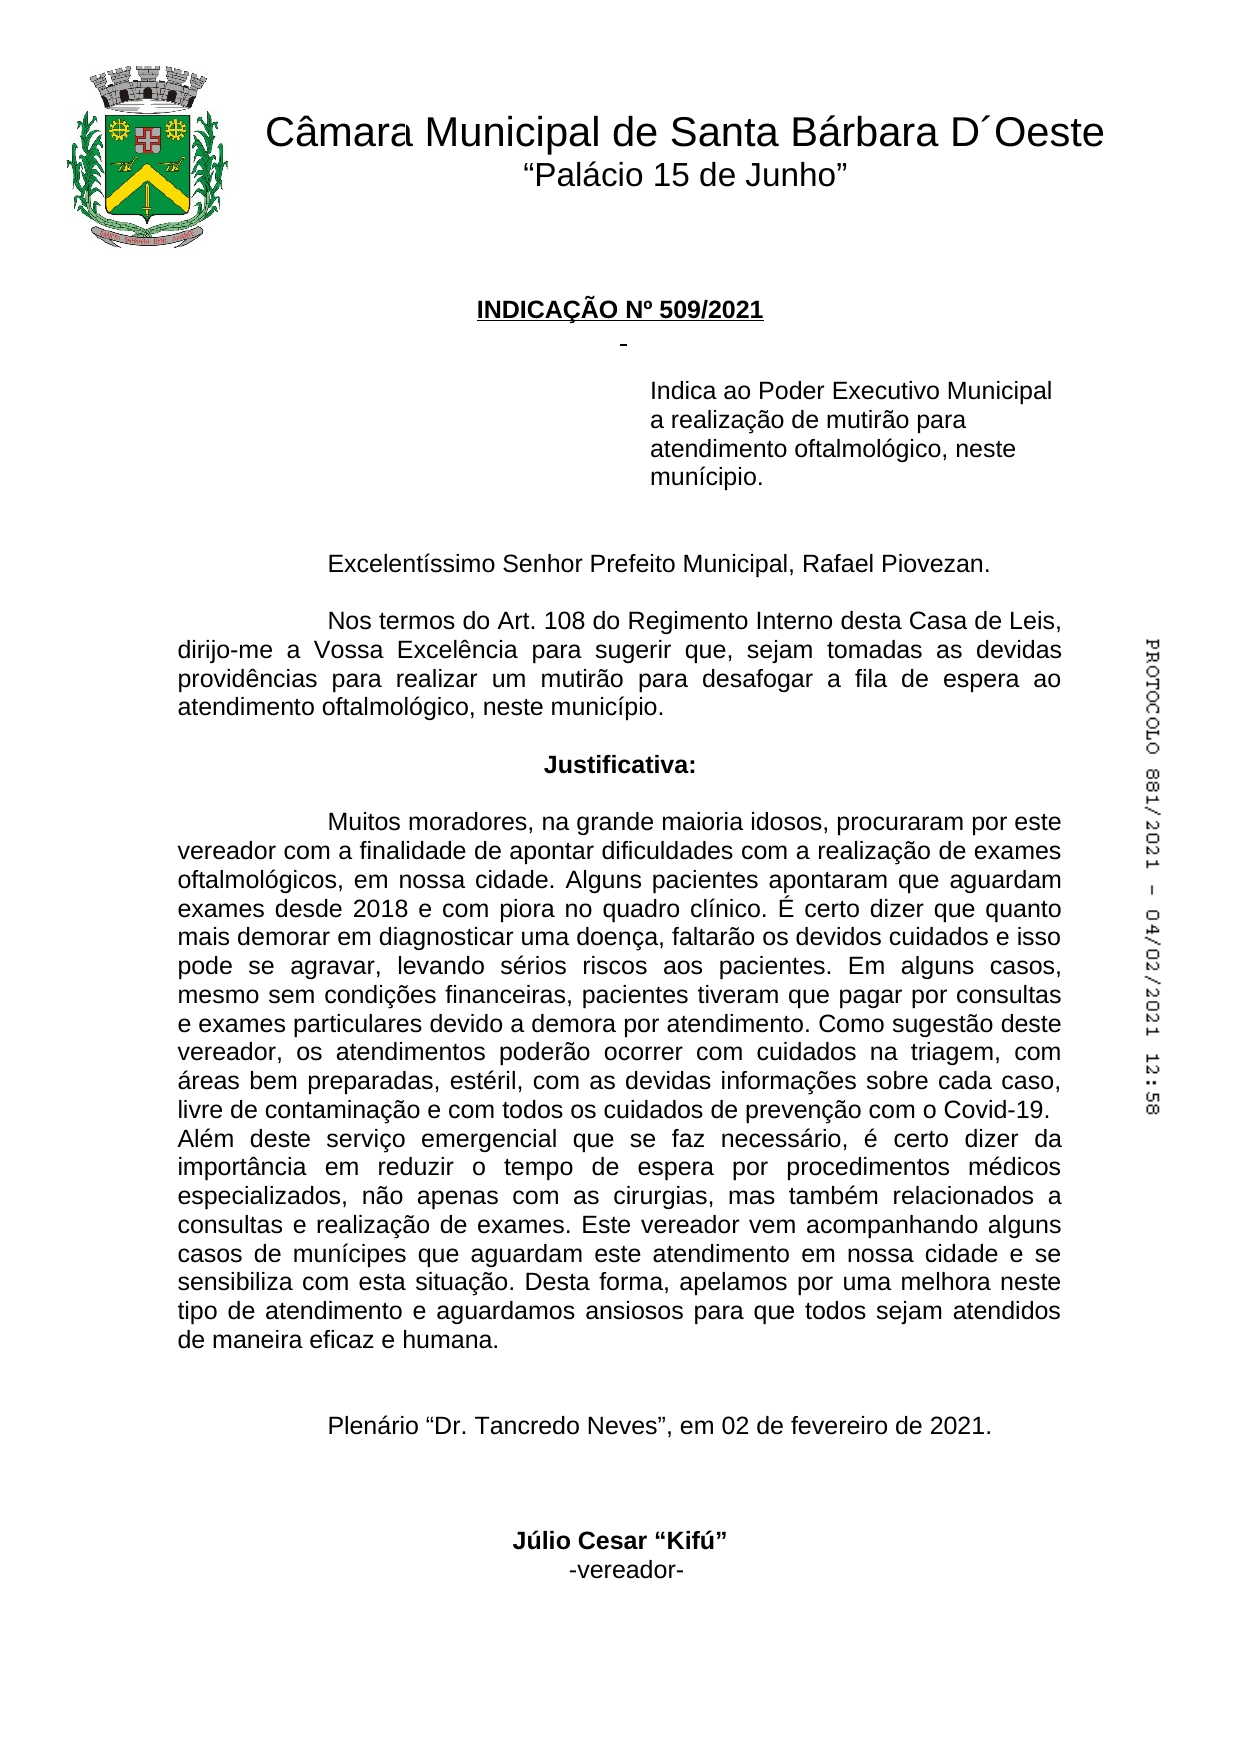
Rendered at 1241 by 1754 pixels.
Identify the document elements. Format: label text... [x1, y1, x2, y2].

text Indica ao Poder Executivo Municipal a realização de mutirão para atendimento oftalmológico, neste munícipio. [650, 376, 1063, 491]
text Além deste serviço emergencial que se faz necessário, é certo dizer da importância em reduzir o tempo de espera por procedimentos médicos especializados, não apenas com as cirurgias, mas também relacionados a consultas e realização de exames. Este vereador vem acompanhando alguns casos de munícipes que aguardam este atendimento em nossa cidade e se sensibiliza com esta situação. Desta forma, apelamos por uma melhora neste tipo de atendimento e aguardamos ansiosos para que todos sejam atendidos de maneira eficaz e humana. [177, 1124, 1063, 1354]
picture [1120, 635, 1183, 1119]
text Muitos moradores, na grande maioria idosos, procuraram por este vereador com a finalidade de apontar dificuldades com a realização de exames oftalmológicos, em nossa cidade. Alguns pacientes apontaram que aguardam exames desde 2018 e com piora no quadro clínico. É certo dizer que quanto mais demorar em diagnosticar uma doença, faltarão os devidos cuidados e isso pode se agravar, levando sérios riscos aos pacientes. Em alguns casos, mesmo sem condições financeiras, pacientes tiveram que pagar por consultas e exames particulares devido a demora por atendimento. Como sugestão deste vereador, os atendimentos poderão ocorrer com cuidados na triagem, com áreas bem preparadas, estéril, com as devidas informações sobre cada caso, livre de contaminação e com todos os cuidados de prevenção com o Covid-19. [177, 807, 1063, 1124]
text Júlio Cesar “Kifú” [177, 1526, 1063, 1555]
text Nos termos do Art. 108 do Regimento Interno desta Casa de Leis, dirijo-me a Vossa Excelência para sugerir que, sejam tomadas as devidas providências para realizar um mutirão para desafogar a fila de espera ao atendimento oftalmológico, neste município. [177, 606, 1063, 721]
picture [66, 66, 235, 255]
title INDICAÇÃO Nº 509/2021 [177, 294, 1063, 323]
text -vereador- [177, 1555, 1063, 1584]
text Justificativa: [177, 750, 1063, 779]
text Plenário “Dr. Tancredo Neves”, em 02 de fevereiro de 2021. [177, 1411, 1063, 1440]
text Excelentíssimo Senhor Prefeito Municipal, Rafael Piovezan. [177, 549, 1063, 577]
